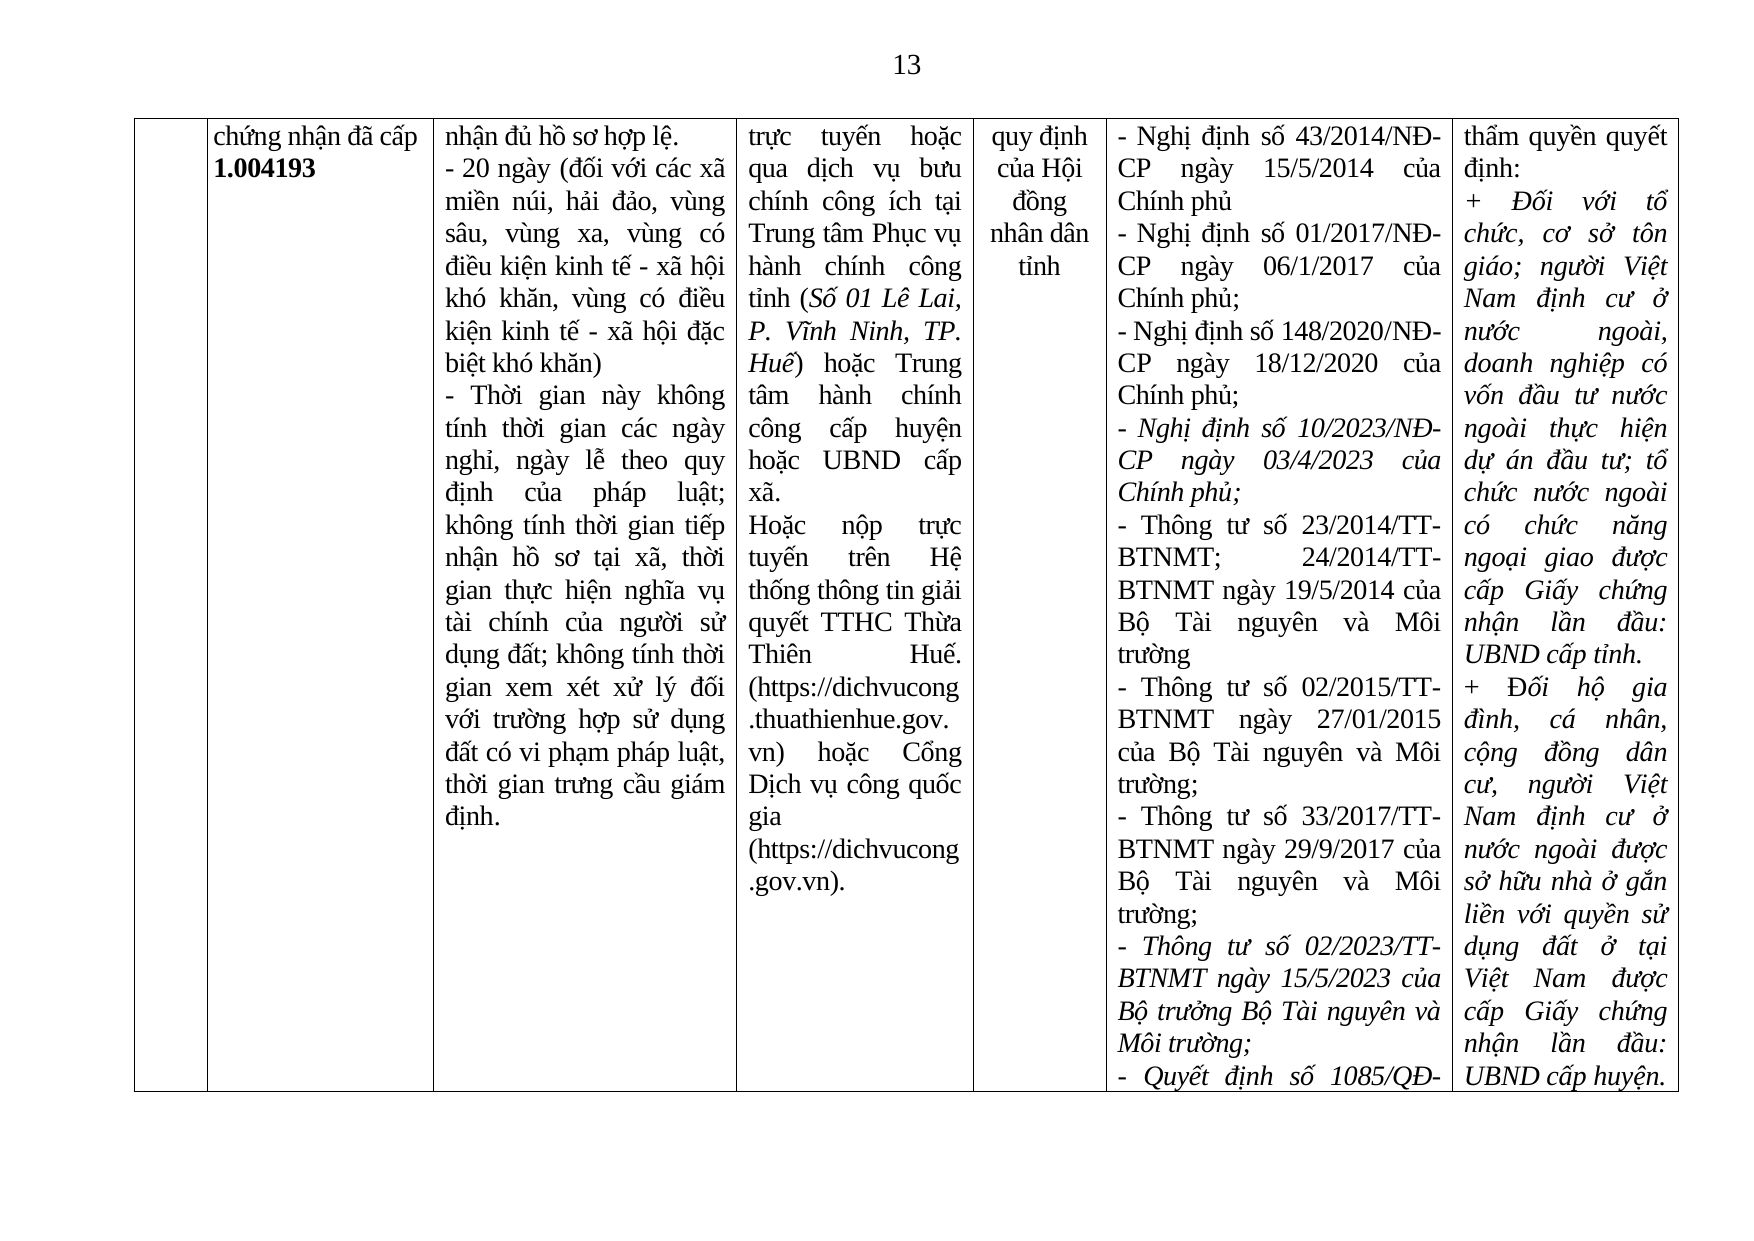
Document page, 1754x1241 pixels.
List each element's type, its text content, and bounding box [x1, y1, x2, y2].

table_cell 8 [135, 119, 207, 1091]
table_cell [434, 119, 736, 1091]
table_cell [208, 119, 433, 1091]
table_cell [737, 119, 973, 1091]
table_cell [974, 119, 1106, 1091]
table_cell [1107, 119, 1452, 1091]
